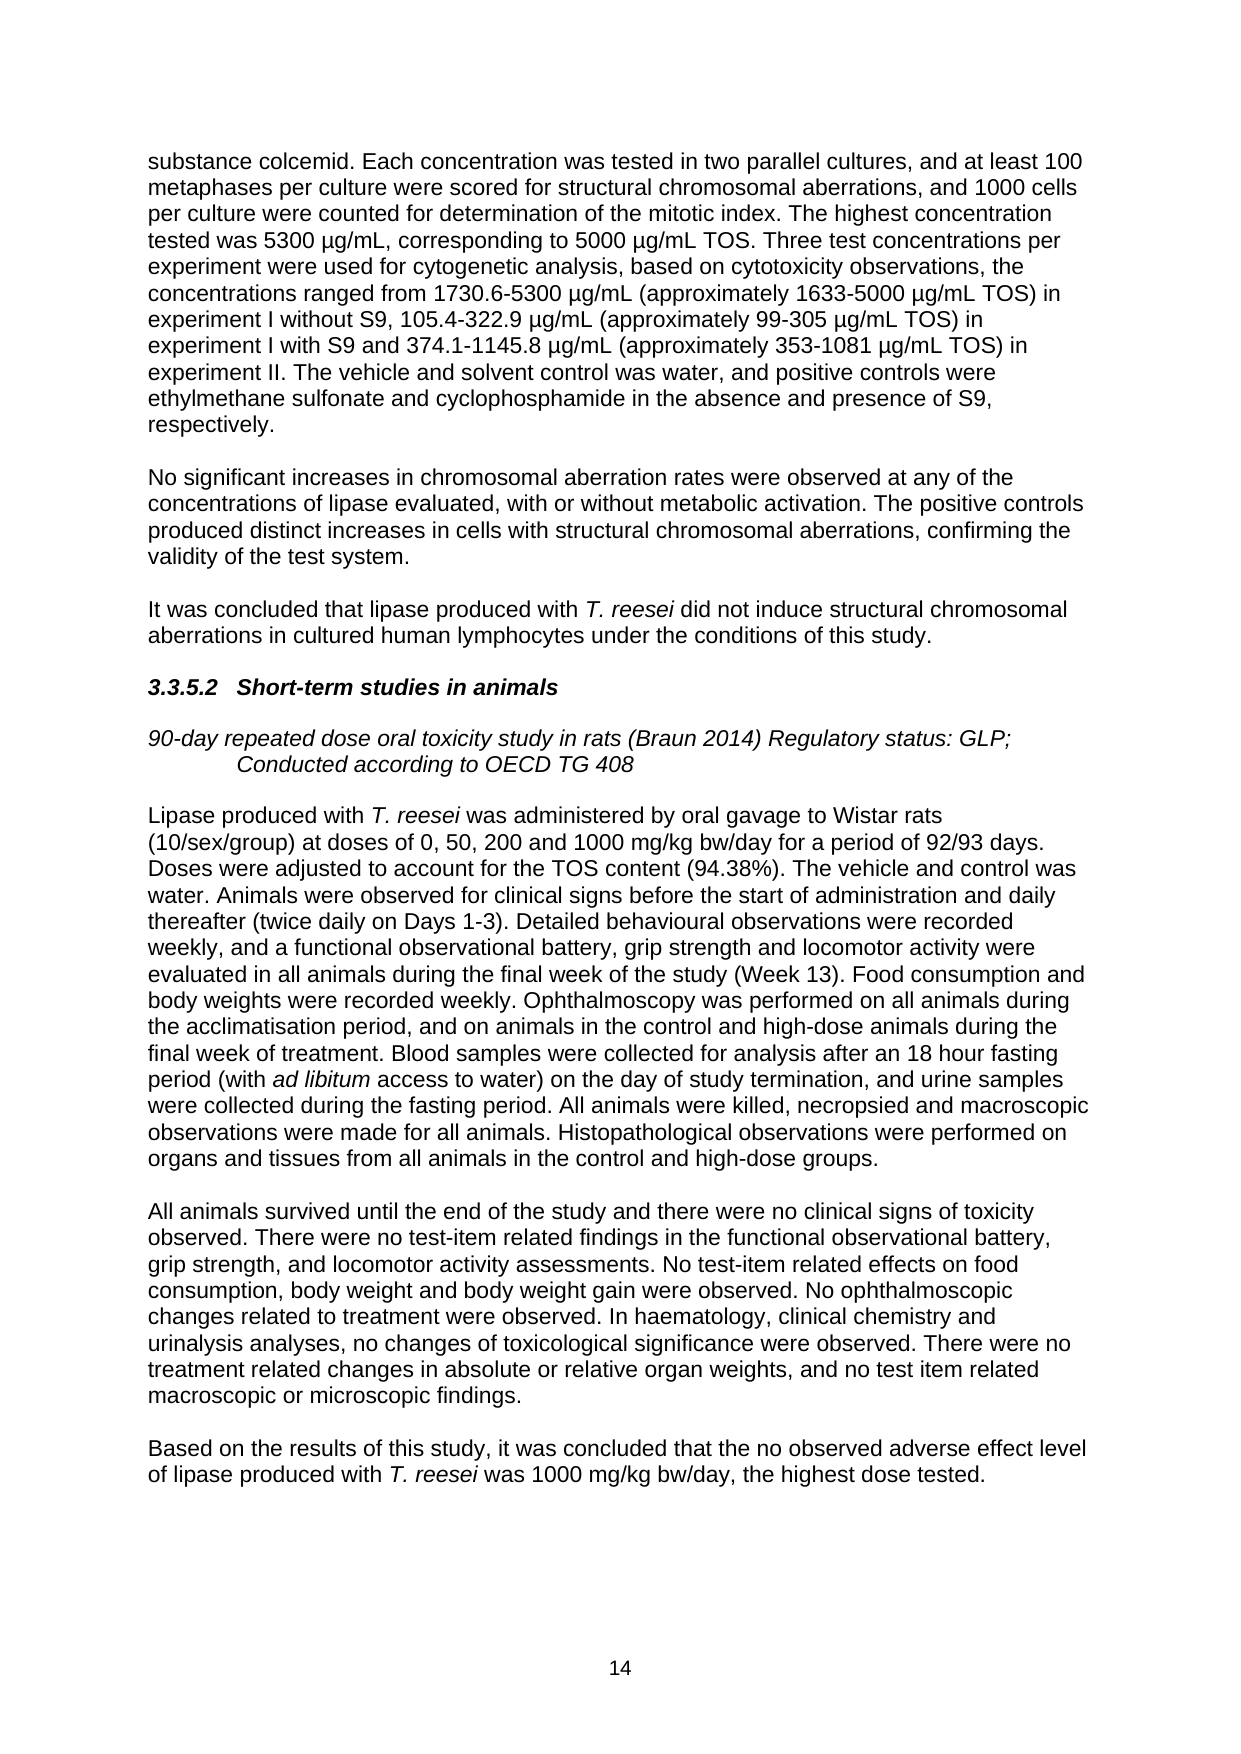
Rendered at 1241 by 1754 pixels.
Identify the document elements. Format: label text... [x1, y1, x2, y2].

text Lipase produced with T. reesei was administered by oral gavage to Wistar rats (10/sex/group) at doses of 0, 50, 200 and 1000 mg/kg bw/day for a period of 92/93 days. Doses were adjusted to account for the TOS content (94.38%). The vehicle and control was water. Animals were observed for clinical signs before the start of administration and daily thereafter (twice daily on Days 1-3). Detailed behavioural observations were recorded weekly, and a functional observational battery, grip strength and locomotor activity were evaluated in all animals during the final week of the study (Week 13). Food consumption and body weights were recorded weekly. Ophthalmoscopy was performed on all animals during the acclimatisation period, and on animals in the control and high-dose animals during the final week of treatment. Blood samples were collected for analysis after an 18 hour fasting period (with ad libitum access to water) on the day of study termination, and urine samples were collected during the fasting period. All animals were killed, necropsied and macroscopic observations were made for all animals. Histopathological observations were performed on organs and tissues from all animals in the control and high-dose groups. [148, 802, 1092, 1171]
text It was concluded that lipase produced with T. reesei did not induce structural chromosomal aberrations in cultured human lymphocytes under the conditions of this study. [148, 596, 1092, 648]
subtitle 90-day repeated dose oral toxicity study in rats (Braun 2014) Regulatory status: GLP; Conducted according to OECD TG 408 [148, 725, 1092, 777]
text No significant increases in chromosomal aberration rates were observed at any of the concentrations of lipase evaluated, with or without metabolic activation. The positive controls produced distinct increases in cells with structural chromosomal aberrations, confirming the validity of the test system. [148, 464, 1092, 569]
subtitle 3.3.5.2 Short-term studies in animals [148, 673, 1092, 700]
text Based on the results of this study, it was concluded that the no observed adverse effect level of lipase produced with T. reesei was 1000 mg/kg bw/day, the highest dose tested. [148, 1435, 1092, 1488]
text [148, 148, 1092, 438]
text All animals survived until the end of the study and there were no clinical signs of toxicity observed. There were no test-item related findings in the functional observational battery, grip strength, and locomotor activity assessments. No test-item related effects on food consumption, body weight and body weight gain were observed. No ophthalmoscopic changes related to treatment were observed. In haematology, clinical chemistry and urinalysis analyses, no changes of toxicological significance were observed. There were no treatment related changes in absolute or relative organ weights, and no test item related macroscopic or microscopic findings. [148, 1198, 1092, 1409]
